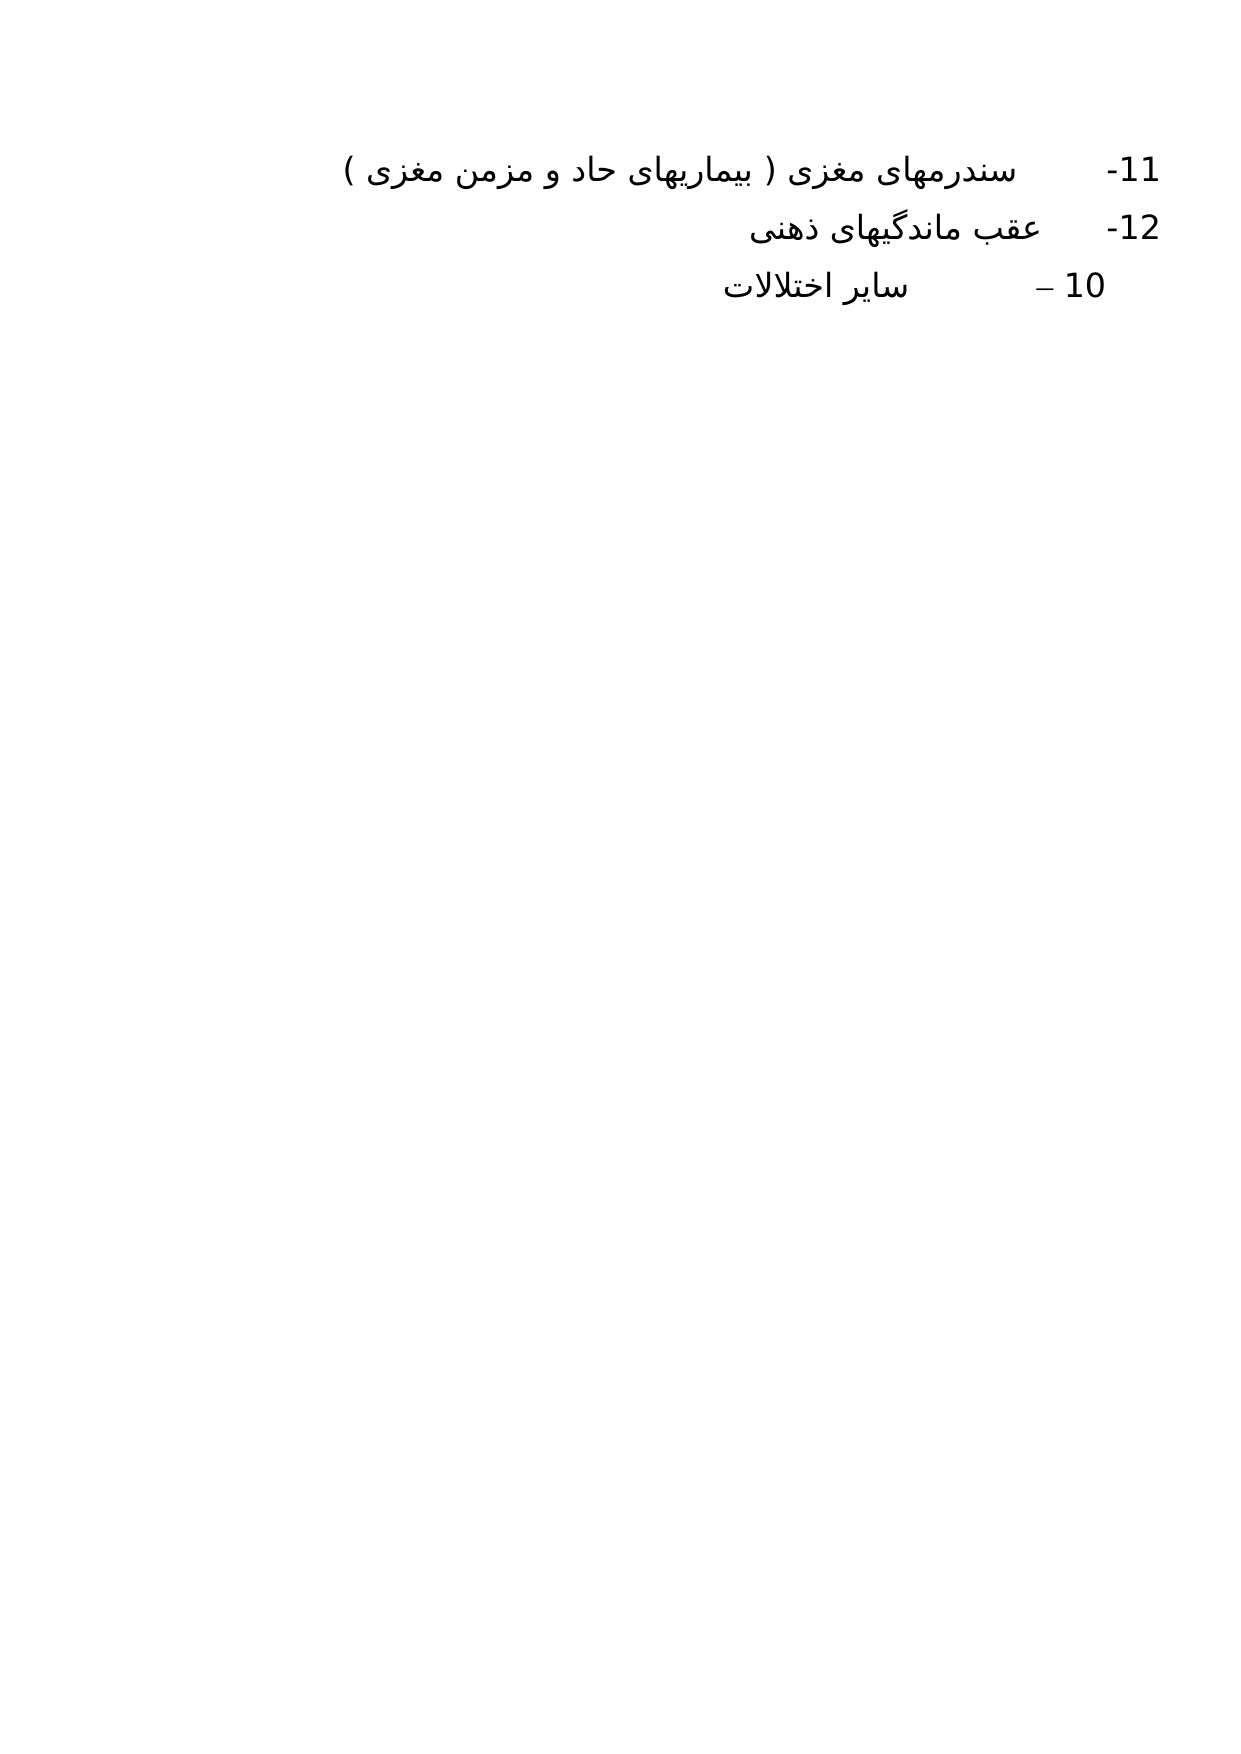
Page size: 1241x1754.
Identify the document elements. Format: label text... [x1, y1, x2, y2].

list عقب ماندگیهای ذهنی [150, 208, 1106, 247]
list سندرمهای مغزی ( بیماریهای حاد و مزمن مغزی ) [150, 150, 1106, 189]
text 10 – سایر اختلالات [150, 266, 1106, 306]
